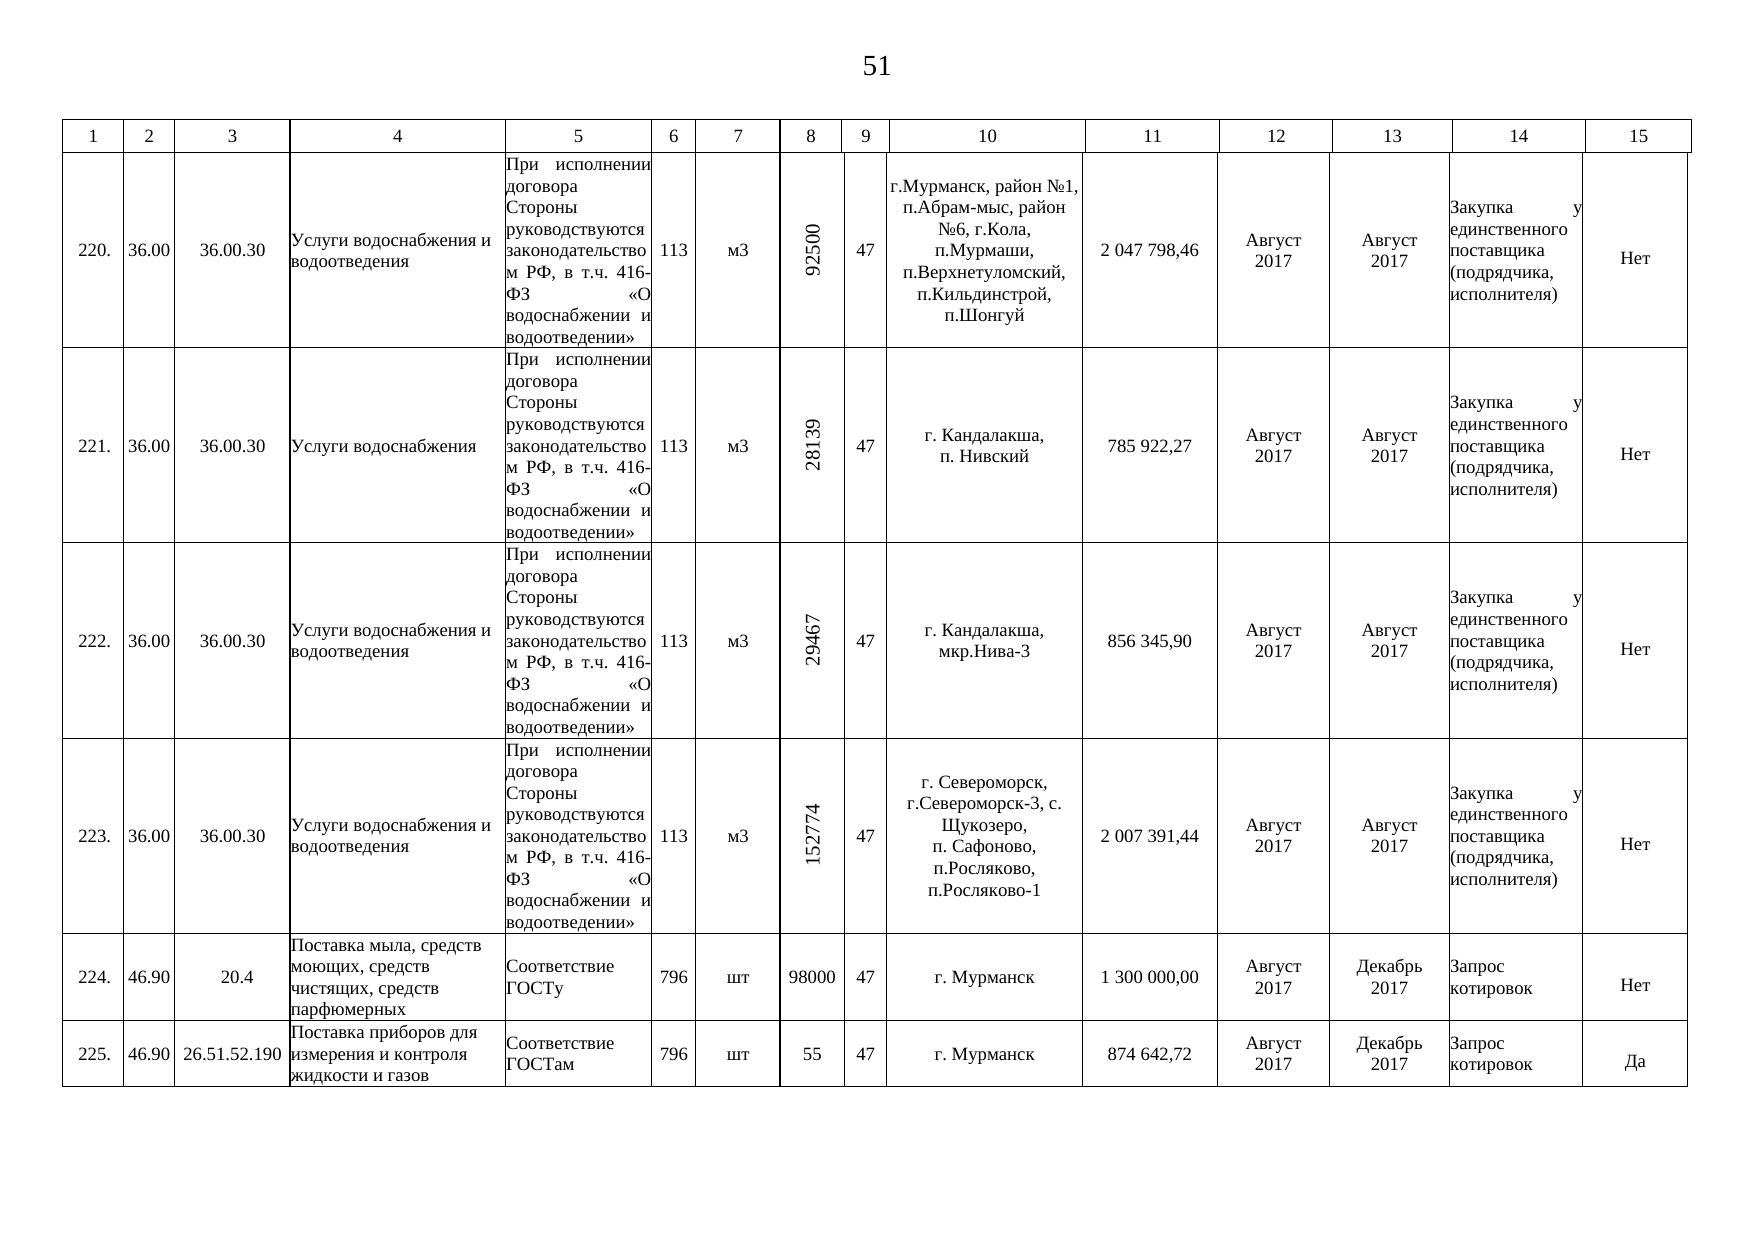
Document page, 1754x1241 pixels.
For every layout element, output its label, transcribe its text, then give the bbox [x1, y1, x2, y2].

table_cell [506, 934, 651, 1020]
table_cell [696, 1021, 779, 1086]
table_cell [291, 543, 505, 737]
table_header 8 [781, 120, 841, 152]
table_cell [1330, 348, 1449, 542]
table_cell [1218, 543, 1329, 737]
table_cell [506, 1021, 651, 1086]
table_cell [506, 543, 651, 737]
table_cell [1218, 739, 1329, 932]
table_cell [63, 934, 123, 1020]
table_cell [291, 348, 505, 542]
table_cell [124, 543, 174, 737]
table_header 14 [1453, 120, 1585, 152]
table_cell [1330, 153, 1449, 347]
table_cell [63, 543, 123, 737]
table_header 15 [1586, 120, 1691, 152]
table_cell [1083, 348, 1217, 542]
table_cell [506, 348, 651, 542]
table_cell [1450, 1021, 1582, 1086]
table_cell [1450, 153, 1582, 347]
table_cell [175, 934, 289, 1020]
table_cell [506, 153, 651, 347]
table_header 11 [1086, 120, 1219, 152]
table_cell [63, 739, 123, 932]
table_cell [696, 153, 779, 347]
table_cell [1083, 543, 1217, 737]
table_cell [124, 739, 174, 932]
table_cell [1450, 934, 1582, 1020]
table_header 10 [890, 120, 1085, 152]
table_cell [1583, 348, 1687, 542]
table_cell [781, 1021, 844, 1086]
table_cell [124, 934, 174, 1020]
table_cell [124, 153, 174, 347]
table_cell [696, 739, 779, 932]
table_header 2 [124, 120, 174, 152]
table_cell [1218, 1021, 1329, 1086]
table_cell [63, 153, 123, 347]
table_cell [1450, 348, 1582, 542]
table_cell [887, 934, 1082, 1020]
table_header 12 [1220, 120, 1332, 152]
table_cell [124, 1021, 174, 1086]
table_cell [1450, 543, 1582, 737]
table_header 1 [63, 120, 123, 152]
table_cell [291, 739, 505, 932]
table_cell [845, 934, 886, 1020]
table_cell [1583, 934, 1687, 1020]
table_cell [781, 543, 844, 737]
table_header 5 [506, 120, 651, 152]
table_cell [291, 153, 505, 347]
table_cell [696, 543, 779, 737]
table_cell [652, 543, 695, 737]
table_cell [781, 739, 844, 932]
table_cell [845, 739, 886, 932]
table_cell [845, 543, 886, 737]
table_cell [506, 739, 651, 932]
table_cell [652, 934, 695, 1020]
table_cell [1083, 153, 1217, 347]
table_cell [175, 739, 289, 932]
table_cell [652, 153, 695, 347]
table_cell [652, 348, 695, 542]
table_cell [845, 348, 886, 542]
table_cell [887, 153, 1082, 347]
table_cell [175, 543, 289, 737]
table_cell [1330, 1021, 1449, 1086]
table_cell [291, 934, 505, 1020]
table_header 4 [291, 120, 505, 152]
table_header 9 [842, 120, 889, 152]
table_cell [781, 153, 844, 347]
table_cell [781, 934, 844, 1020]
table_header 7 [696, 120, 779, 152]
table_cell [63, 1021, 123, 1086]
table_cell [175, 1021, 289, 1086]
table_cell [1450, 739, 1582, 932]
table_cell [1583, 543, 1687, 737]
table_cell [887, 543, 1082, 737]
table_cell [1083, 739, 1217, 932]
table_header 3 [175, 120, 289, 152]
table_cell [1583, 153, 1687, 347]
table_header 6 [652, 120, 695, 152]
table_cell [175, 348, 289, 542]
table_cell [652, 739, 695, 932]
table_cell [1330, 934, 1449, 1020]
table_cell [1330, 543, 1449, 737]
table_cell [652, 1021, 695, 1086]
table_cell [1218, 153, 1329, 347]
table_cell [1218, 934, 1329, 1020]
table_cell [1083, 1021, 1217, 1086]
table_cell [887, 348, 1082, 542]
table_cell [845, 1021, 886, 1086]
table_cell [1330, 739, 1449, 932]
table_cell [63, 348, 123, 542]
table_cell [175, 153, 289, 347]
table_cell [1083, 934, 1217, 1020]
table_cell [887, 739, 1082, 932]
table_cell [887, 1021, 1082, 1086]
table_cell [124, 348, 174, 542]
table_header 13 [1333, 120, 1452, 152]
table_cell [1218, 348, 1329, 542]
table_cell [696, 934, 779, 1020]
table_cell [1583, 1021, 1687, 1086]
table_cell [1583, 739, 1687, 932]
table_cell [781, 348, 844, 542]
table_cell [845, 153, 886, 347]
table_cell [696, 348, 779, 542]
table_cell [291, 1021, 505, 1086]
